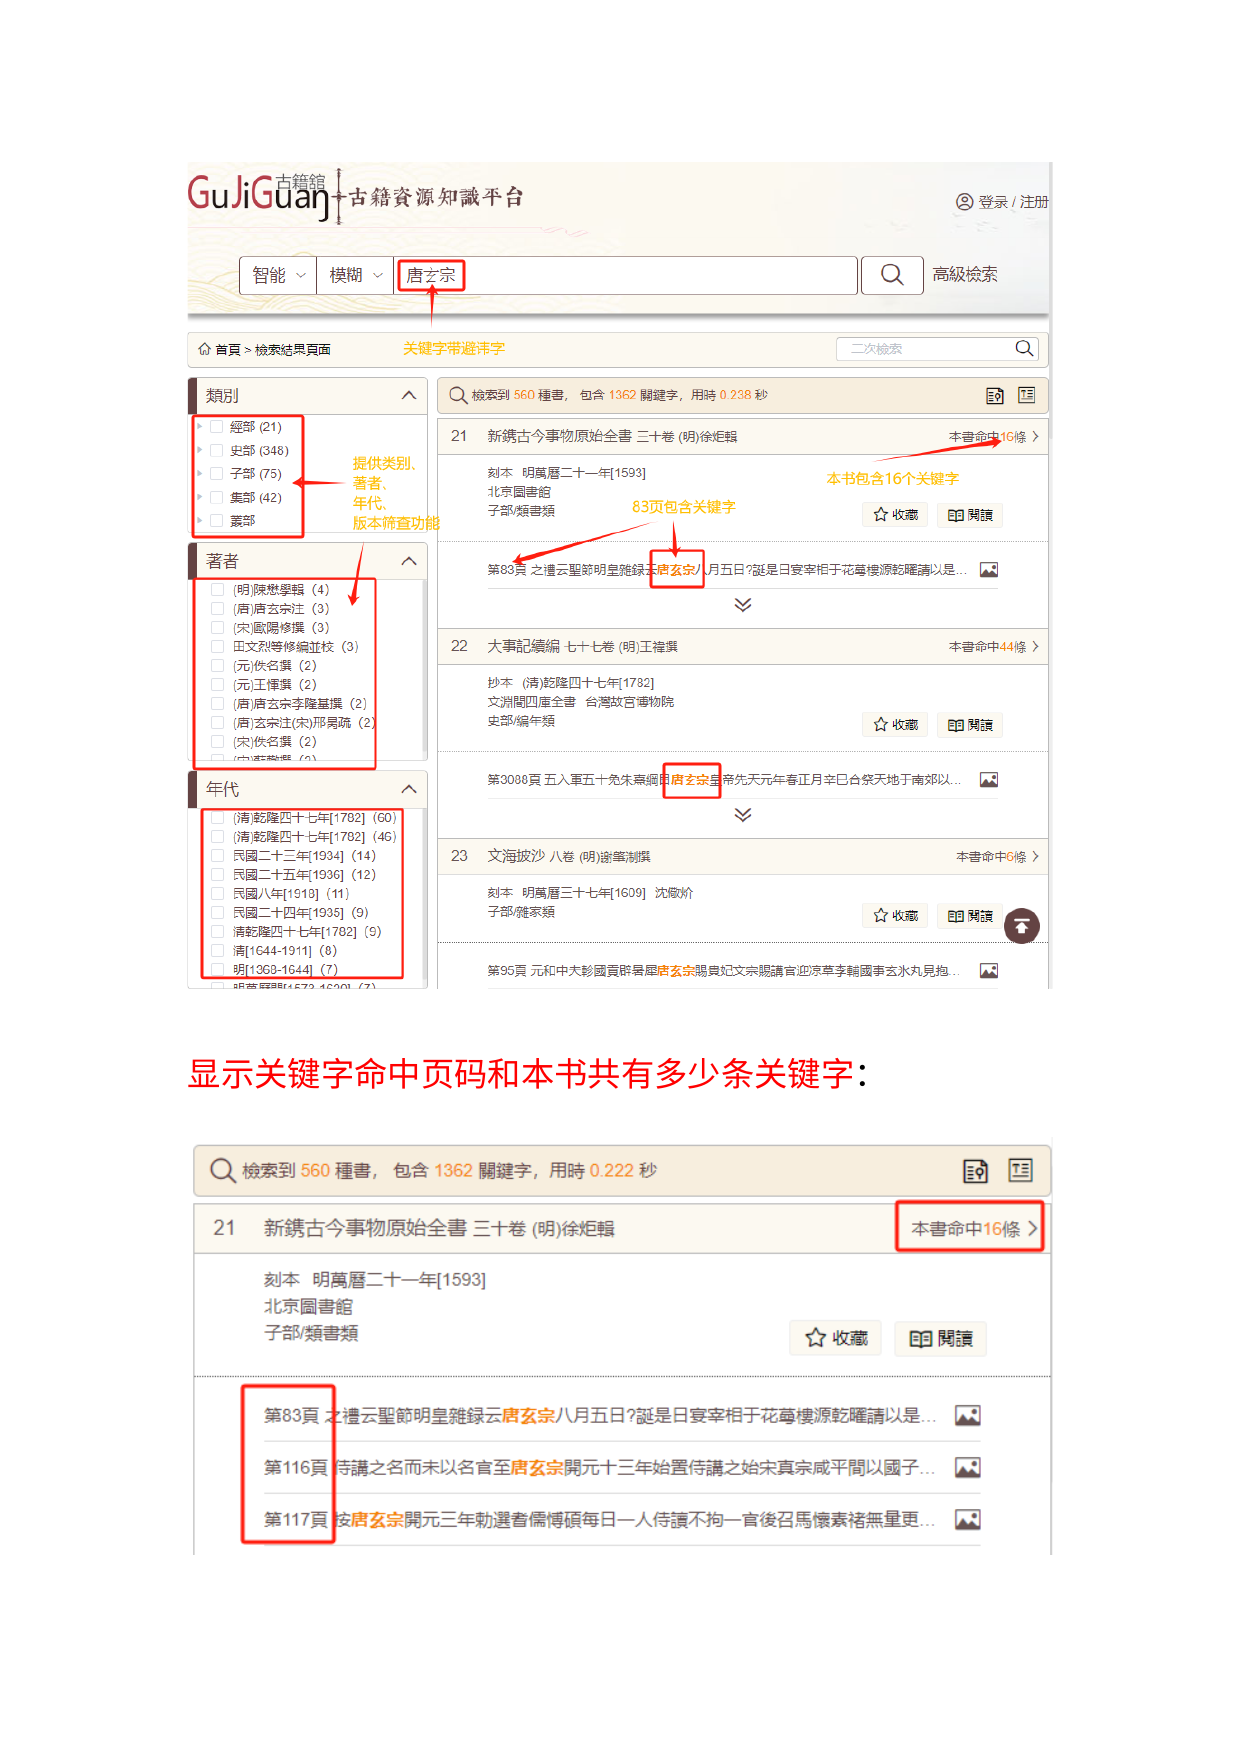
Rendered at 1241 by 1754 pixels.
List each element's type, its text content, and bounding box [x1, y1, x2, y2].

picture [187, 1137, 1053, 1555]
picture [187, 162, 1053, 989]
text 显示关键字命中页码和本书共有多少条关键字： [187, 1039, 1053, 1104]
